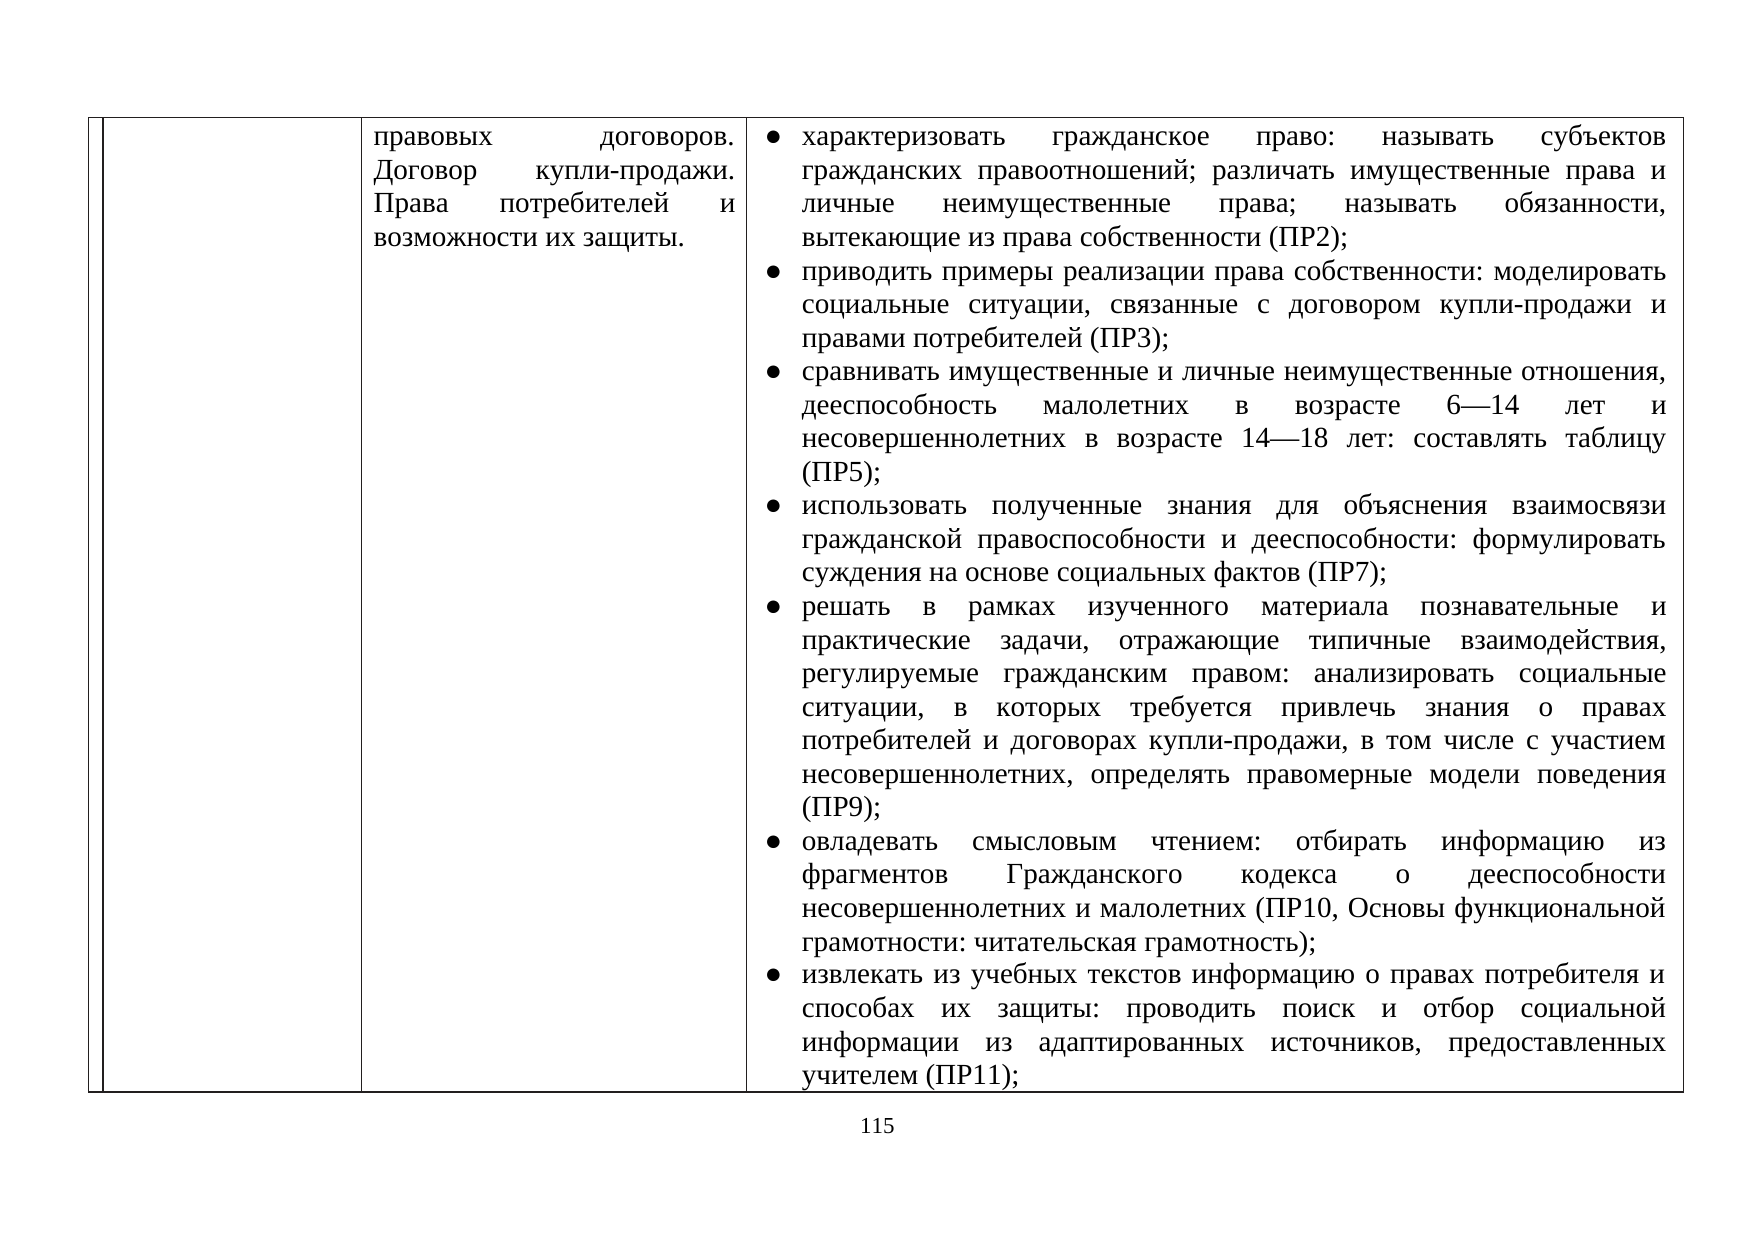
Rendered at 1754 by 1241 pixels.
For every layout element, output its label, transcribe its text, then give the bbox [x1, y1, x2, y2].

table_header [104, 118, 361, 1091]
table_header характеризовать гражданское право: называть субъектов гражданских правоотношений; различать имущественные права и личные неимущественные права; называть обязанности, вытекающие из права собственности (ПР2); приводить примеры реализации права собственности: моделировать социальные ситуации, связанные с договором купли-продажи и правами потребителей (ПР3); сравнивать имущественные и личные неимущественные отношения, дееспособность малолетних в возрасте 6—14 лет и несовершеннолетних в возрасте 14—18 лет: составлять таблицу (ПР5); использовать полученные знания для объяснения взаимосвязи гражданской правоспособности и дееспособности: формулировать суждения на основе социальных фактов (ПР7); решать в рамках изученного материала познавательные и практические задачи, отражающие типичные взаимодействия, регулируемые гражданским правом: анализировать социальные ситуации, в которых требуется привлечь знания о правах потребителей и договорах купли-продажи, в том числе с участием несовершеннолетних, определять правомерные модели поведения (ПР9); овладевать смысловым чтением: отбирать информацию из фрагментов Гражданского кодекса о дееспособности несовершеннолетних и малолетних (ПР10, Основы функциональной грамотности: читательская грамотность); извлекать из учебных текстов информацию о правах потребителя и способах их защиты: проводить поиск и отбор социальной информации из адаптированных источников, предоставленных учителем (ПР11); [747, 118, 1683, 1091]
table_header [89, 118, 102, 1091]
table_header правовых договоров. Договор купли-продажи. Права потребителей и возможности их защиты. [362, 118, 746, 1091]
